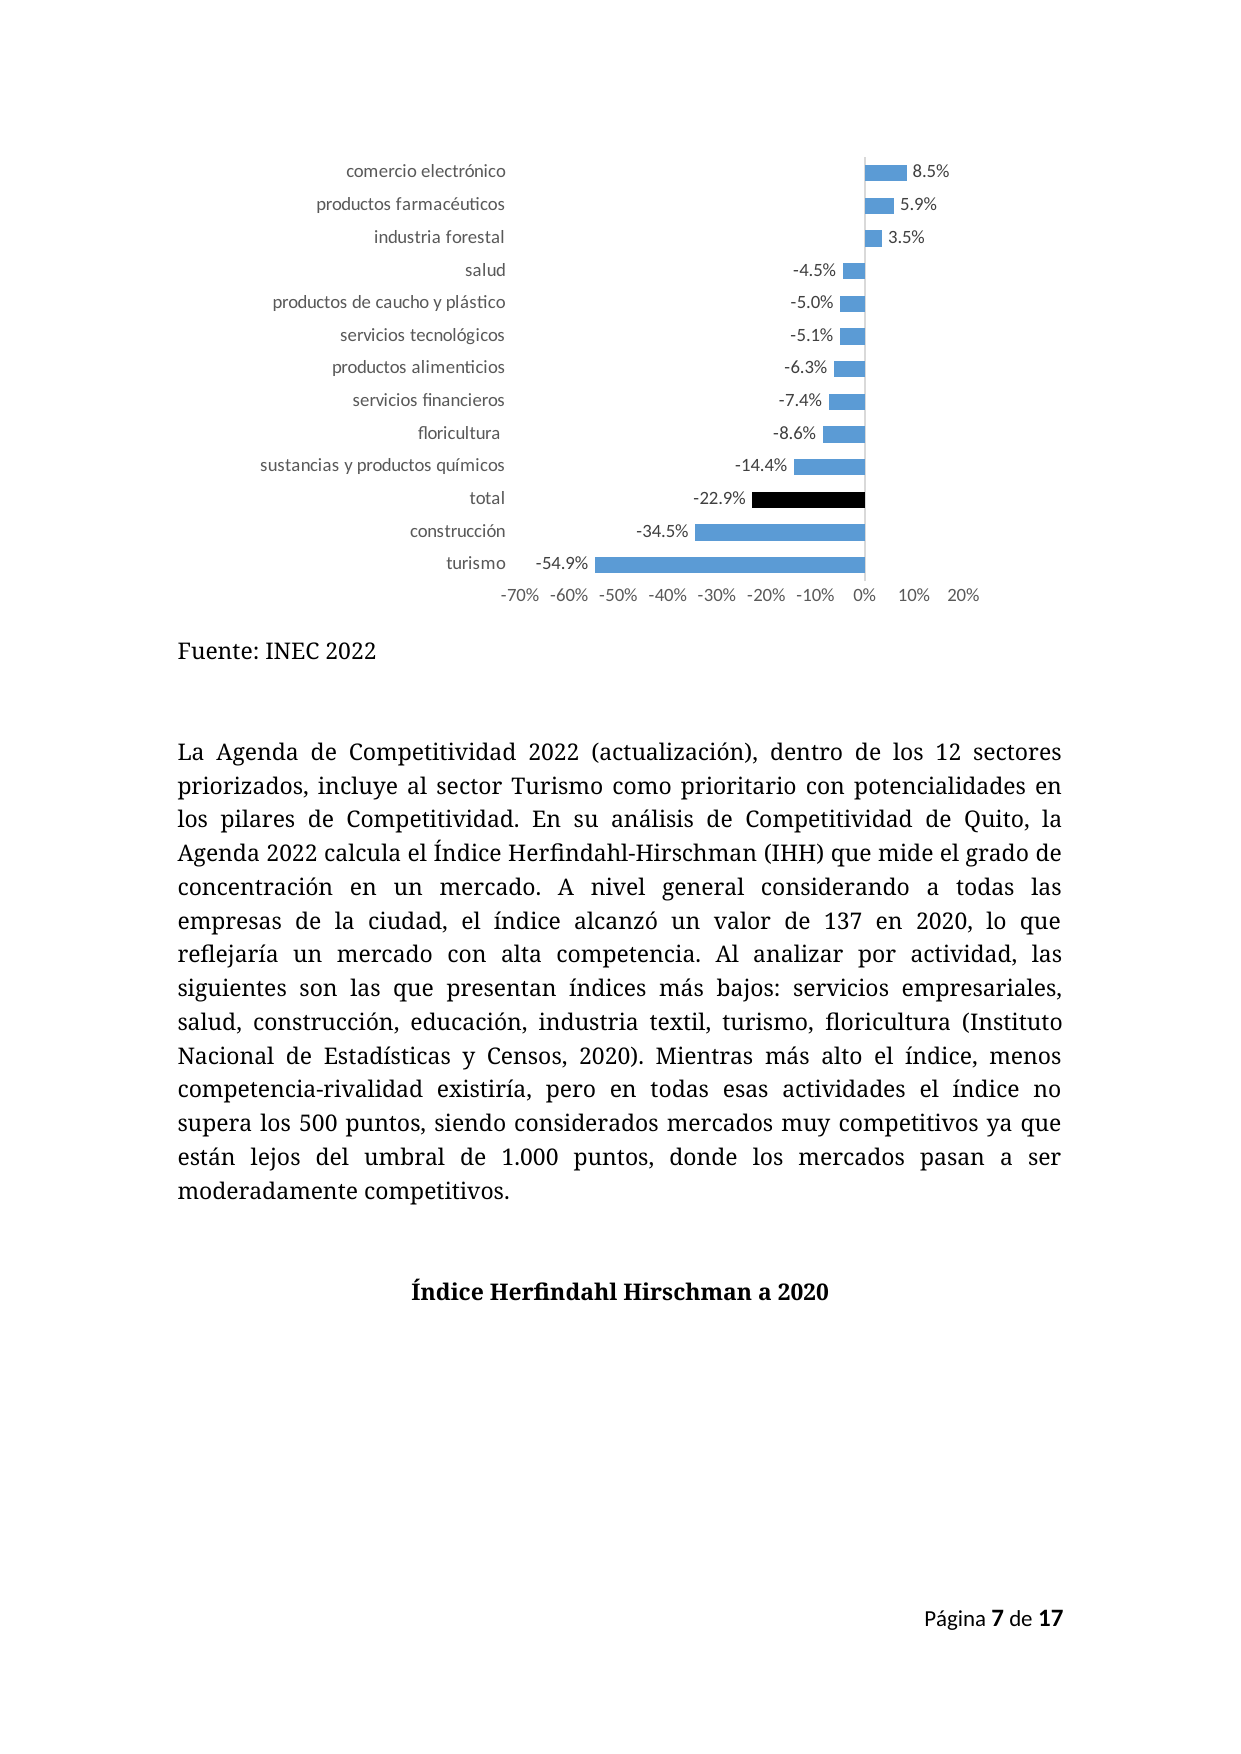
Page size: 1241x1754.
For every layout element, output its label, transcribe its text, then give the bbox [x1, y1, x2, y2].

text Fuente: INEC 2022 [177, 601, 1063, 666]
text Índice Herﬁndahl Hirschman a 2020 [177, 1276, 1063, 1307]
text La Agenda de Competitividad 2022 (actualización), dentro de los 12 sectores priorizados, incluye al sector Turismo como prioritario con potencialidades en los pilares de Competitividad. En su análisis de Competitividad de Quito, la Agenda 2022 calcula el Índice Herﬁndahl-Hirschman (IHH) que mide el grado de concentración en un mercado. A nivel general considerando a todas las empresas de la ciudad, el índice alcanzó un valor de 137 en 2020, lo que reﬂejaría un mercado con alta competencia. Al analizar por actividad, las siguientes son las que presentan índices más bajos: servicios empresariales, salud, construcción, educación, industria textil, turismo, ﬂoricultura (Instituto Nacional de Estadísticas y Censos, 2020). Mientras más alto el índice, menos competencia-rivalidad existiría, pero en todas esas actividades el índice no supera los 500 puntos, siendo considerados mercados muy competitivos ya que están lejos del umbral de 1.000 puntos, donde los mercados pasan a ser moderadamente competitivos. [177, 736, 1063, 1206]
